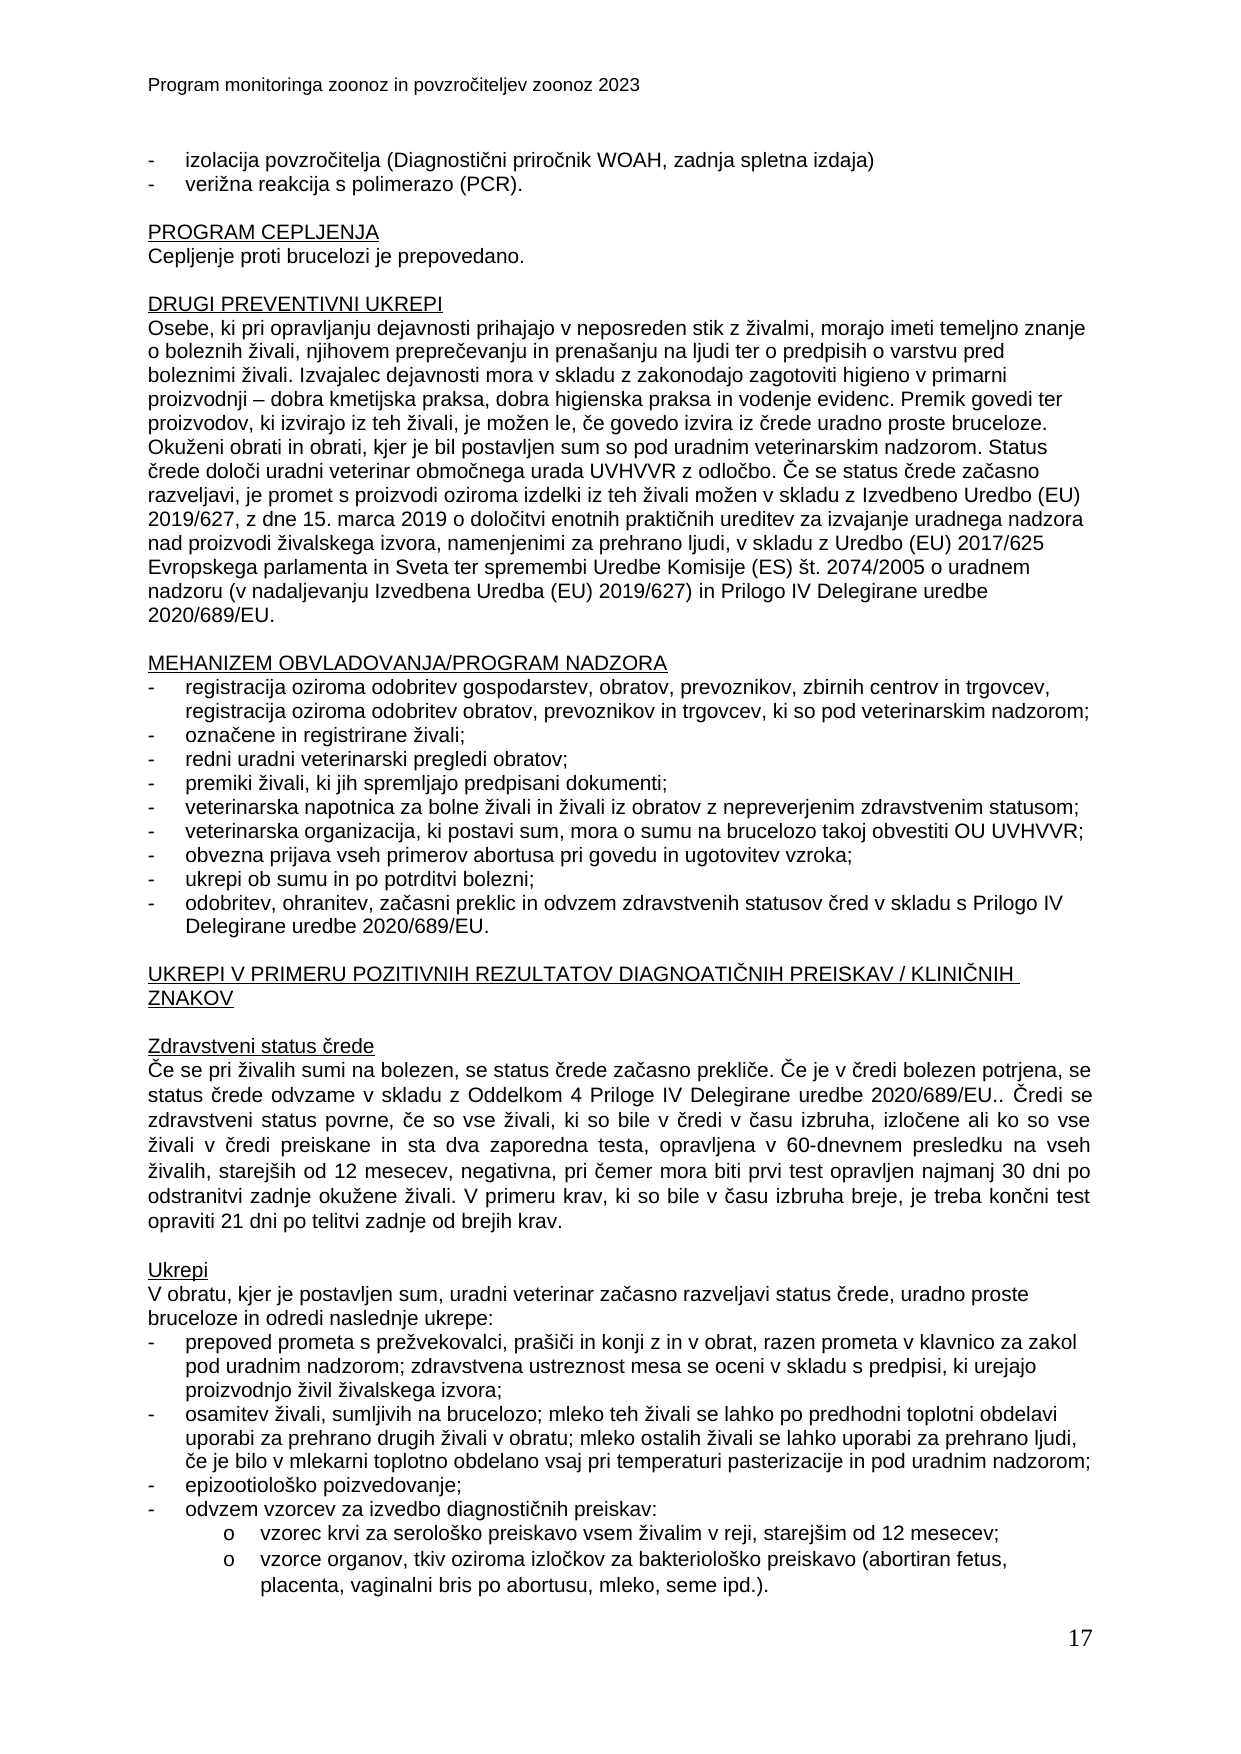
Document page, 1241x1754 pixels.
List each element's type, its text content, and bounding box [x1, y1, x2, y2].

text DRUGI PREVENTIVNI UKREPI [148, 291, 1093, 315]
list vzorce organov, tkiv oziroma izločkov za bakteriološko preiskavo (abortiran fetus, placenta, vaginalni bris po abortusu, mleko, seme ipd.). [223, 1547, 1093, 1597]
list redni uradni veterinarski pregledi obratov; [148, 747, 1093, 771]
text V obratu, kjer je postavljen sum, uradni veterinar začasno razveljavi status črede, uradno proste bruceloze in odredi naslednje ukrepe: [148, 1282, 1093, 1329]
list označene in registrirane živali; [148, 723, 1093, 747]
list prepoved prometa s prežvekovalci, prašiči in konji z in v obrat, razen prometa v klavnico za zakol pod uradnim nadzorom; zdravstvena ustreznost mesa se oceni v skladu s predpisi, ki urejajo proizvodnjo živil živalskega izvora; [148, 1329, 1093, 1401]
text PROGRAM CEPLJENJA [148, 219, 1093, 243]
list osamitev živali, sumljivih na brucelozo; mleko teh živali se lahko po predhodni toplotni obdelavi uporabi za prehrano drugih živali v obratu; mleko ostalih živali se lahko uporabi za prehrano ljudi, če je bilo v mlekarni toplotno obdelano vsaj pri temperaturi pasterizacije in pod uradnim nadzorom; [148, 1401, 1093, 1473]
list veterinarska organizacija, ki postavi sum, mora o sumu na brucelozo takoj obvestiti OU UVHVVR; [148, 818, 1093, 842]
list izolacija povzročitelja (Diagnostični priročnik WOAH, zadnja spletna izdaja) [148, 148, 1093, 172]
text Cepljenje proti brucelozi je prepovedano. [148, 243, 1093, 267]
list vzorec krvi za serološko preiskavo vsem živalim v reji, starejšim od 12 mesecev; [223, 1521, 1093, 1547]
text Če se pri živalih sumi na bolezen, se status črede začasno prekliče. Če je v čredi bolezen potrjena, se status črede odvzame v skladu z Oddelkom 4 Priloge IV Delegirane uredbe 2020/689/EU.. Čredi se zdravstveni status povrne, če so vse živali, ki so bile v čredi v času izbruha, izločene ali ko so vse živali v čredi preiskane in sta dva zaporedna testa, opravljena v 60-dnevnem presledku na vseh živalih, starejših od 12 mesecev, negativna, pri čemer mora biti prvi test opravljen najmanj 30 dni po odstranitvi zadnje okužene živali. V primeru krav, ki so bile v času izbruha breje, je treba končni test opraviti 21 dni po telitvi zadnje od brejih krav. [148, 1058, 1093, 1233]
text UKREPI V PRIMERU POZITIVNIH REZULTATOV DIAGNOATIČNIH PREISKAV / KLINIČNIH ZNAKOV [148, 962, 1093, 1010]
list ukrepi ob sumu in po potrditvi bolezni; [148, 866, 1093, 890]
text Ukrepi [148, 1258, 1093, 1282]
list odobritev, ohranitev, začasni preklic in odvzem zdravstvenih statusov čred v skladu s Prilogo IV Delegirane uredbe 2020/689/EU. [148, 890, 1093, 938]
text Zdravstveni status črede [148, 1034, 1093, 1058]
list obvezna prijava vseh primerov abortusa pri govedu in ugotovitev vzroka; [148, 842, 1093, 866]
list veterinarska napotnica za bolne živali in živali iz obratov z nepreverjenim zdravstvenim statusom; [148, 794, 1093, 818]
list epizootiološko poizvedovanje; [148, 1473, 1093, 1497]
list registracija oziroma odobritev gospodarstev, obratov, prevoznikov, zbirnih centrov in trgovcev, registracija oziroma odobritev obratov, prevoznikov in trgovcev, ki so pod veterinarskim nadzorom; [148, 675, 1093, 723]
list verižna reakcija s polimerazo (PCR). [148, 172, 1093, 196]
text MEHANIZEM OBVLADOVANJA/PROGRAM NADZORA [148, 651, 1091, 675]
text Osebe, ki pri opravljanju dejavnosti prihajajo v neposreden stik z živalmi, morajo imeti temeljno znanje o boleznih živali, njihovem preprečevanju in prenašanju na ljudi ter o predpisih o varstvu pred boleznimi živali. Izvajalec dejavnosti mora v skladu z zakonodajo zagotoviti higieno v primarni proizvodnji – dobra kmetijska praksa, dobra higienska praksa in vodenje evidenc. Premik govedi ter proizvodov, ki izvirajo iz teh živali, je možen le, če govedo izvira iz črede uradno proste bruceloze. Okuženi obrati in obrati, kjer je bil postavljen sum so pod uradnim veterinarskim nadzorom. Status črede določi uradni veterinar območnega urada UVHVVR z odločbo. Če se status črede začasno razveljavi, je promet s proizvodi oziroma izdelki iz teh živali možen v skladu z Izvedbeno Uredbo (EU) 2019/627, z dne 15. marca 2019 o določitvi enotnih praktičnih ureditev za izvajanje uradnega nadzora nad proizvodi živalskega izvora, namenjenimi za prehrano ljudi, v skladu z Uredbo (EU) 2017/625 Evropskega parlamenta in Sveta ter spremembi Uredbe Komisije (ES) št. 2074/2005 o uradnem nadzoru (v nadaljevanju Izvedbena Uredba (EU) 2019/627) in Prilogo IV Delegirane uredbe 2020/689/EU. [148, 315, 1093, 627]
list premiki živali, ki jih spremljajo predpisani dokumenti; [148, 771, 1093, 794]
list odvzem vzorcev za izvedbo diagnostičnih preiskav: [148, 1497, 1093, 1521]
